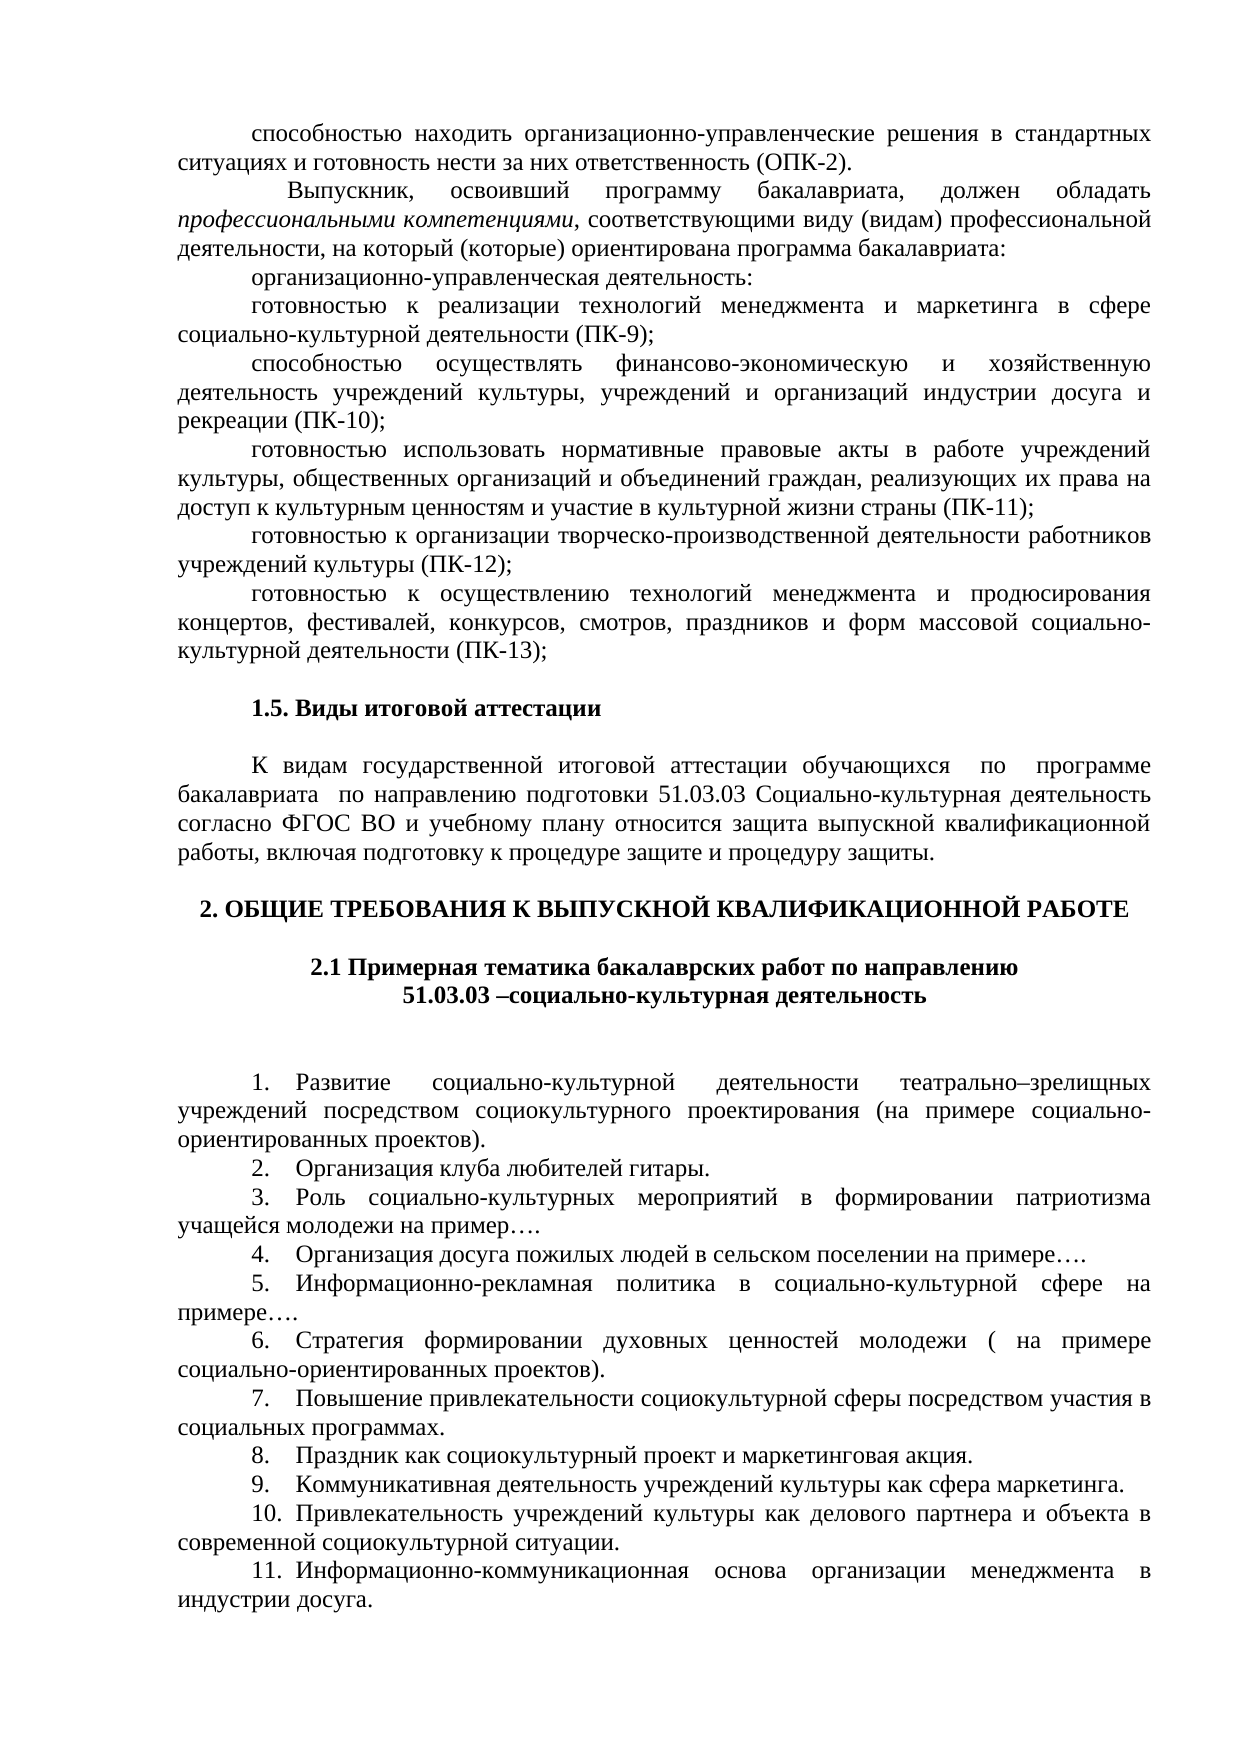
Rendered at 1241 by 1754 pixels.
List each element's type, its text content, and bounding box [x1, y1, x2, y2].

text 2.1 Примерная тематика бакалаврских работ по направлению [177, 952, 1152, 981]
text 51.03.03 –социально-культурная деятельность [177, 981, 1152, 1009]
text готовностью использовать нормативные правовые акты в работе учреждений культуры, общественных организаций и объединений граждан, реализующих их права на доступ к культурным ценностям и участие в культурной жизни страны (ПК-11); [177, 434, 1152, 521]
list Организация досуга пожилых людей в сельском поселении на примере…. [177, 1239, 1152, 1268]
subtitle 1.5. Виды итоговой аттестации [177, 693, 1152, 722]
list Коммуникативная деятельность учреждений культуры как сфера маркетинга. [177, 1469, 1152, 1498]
list Информационно-рекламная политика в социально-культурной сфере на примере…. [177, 1268, 1152, 1326]
subtitle 2. ОБЩИЕ ТРЕБОВАНИЯ К ВЫПУСКНОЙ КВАЛИФИКАЦИОННОЙ РАБОТЕ [177, 894, 1152, 923]
text К видам государственной итоговой аттестации обучающихся по программе бакалавриата по направлению подготовки 51.03.03 Социально-культурная деятельность согласно ФГОС ВО и учебному плану относится защита выпускной квалификационной работы, включая подготовку к процедуре защите и процедуру защиты. [177, 751, 1152, 866]
list Повышение привлекательности социокультурной сферы посредством участия в социальных программах. [177, 1383, 1152, 1441]
text готовностью к реализации технологий менеджмента и маркетинга в сфере социально-культурной деятельности (ПК-9); [177, 291, 1152, 348]
list Роль социально-культурных мероприятий в формировании патриотизма учащейся молодежи на пример…. [177, 1182, 1152, 1239]
text способностью осуществлять финансово-экономическую и хозяйственную деятельность учреждений культуры, учреждений и организаций индустрии досуга и рекреации (ПК-10); [177, 348, 1152, 434]
text Выпускник, освоивший программу бакалавриата, должен обладать профессиональными компетенциями, соответствующими виду (видам) профессиональной деятельности, на который (которые) ориентирована программа бакалавриата: [177, 176, 1152, 262]
list Праздник как социокультурный проект и маркетинговая акция. [177, 1441, 1152, 1469]
text готовностью к осуществлению технологий менеджмента и продюсирования концертов, фестивалей, конкурсов, смотров, праздников и форм массовой социально-культурной деятельности (ПК-13); [177, 578, 1152, 664]
list Информационно-коммуникационная основа организации менеджмента в индустрии досуга. [177, 1556, 1152, 1613]
list Организация клуба любителей гитары. [177, 1153, 1152, 1182]
text готовностью к организации творческо-производственной деятельности работников учреждений культуры (ПК-12); [177, 521, 1152, 578]
text организационно-управленческая деятельность: [177, 262, 1152, 291]
list Развитие социально-культурной деятельности театрально–зрелищных учреждений посредством социокультурного проектирования (на примере социально-ориентированных проектов). [177, 1067, 1152, 1153]
list Стратегия формировании духовных ценностей молодежи ( на примере социально-ориентированных проектов). [177, 1326, 1152, 1383]
text способностью находить организационно-управленческие решения в стандартных ситуациях и готовность нести за них ответственность (ОПК-2). [177, 118, 1152, 176]
list Привлекательность учреждений культуры как делового партнера и объекта в современной социокультурной ситуации. [177, 1498, 1152, 1556]
